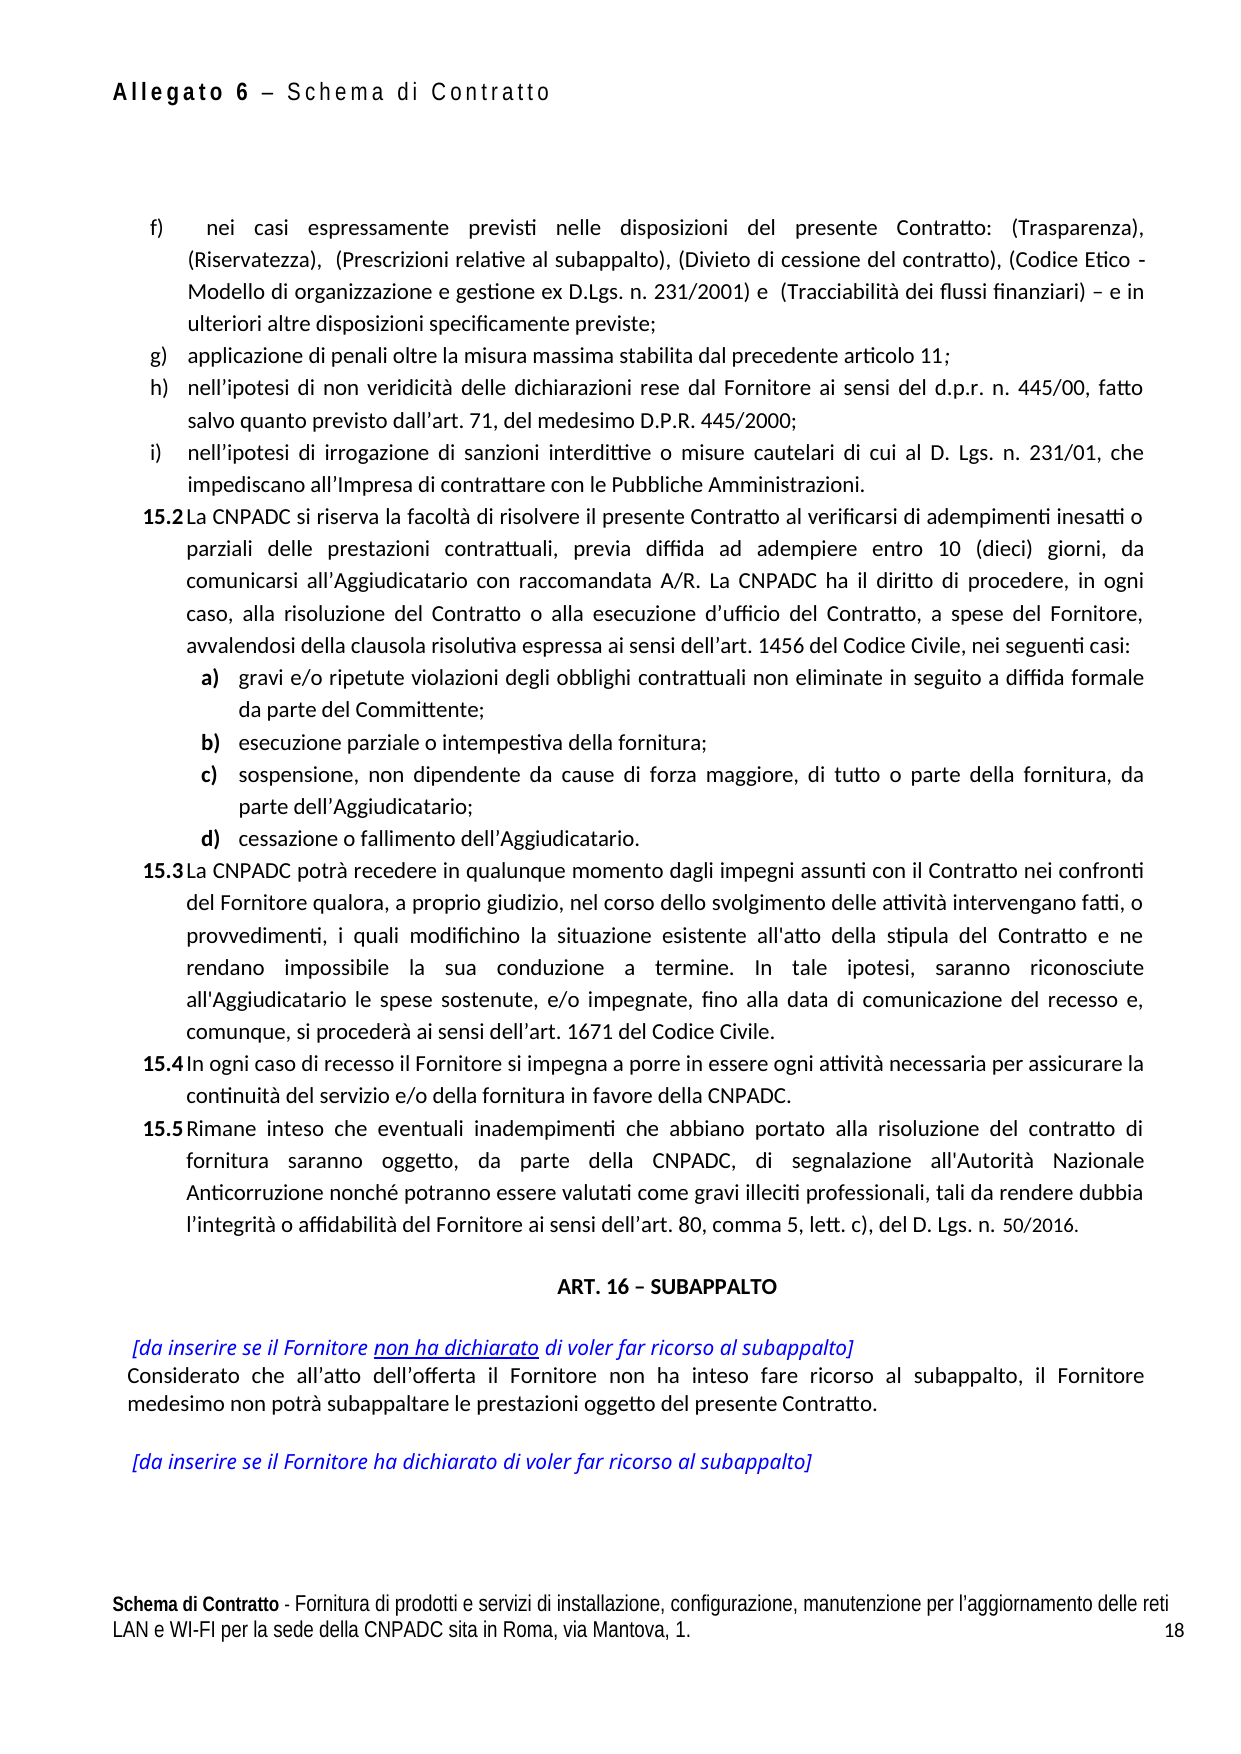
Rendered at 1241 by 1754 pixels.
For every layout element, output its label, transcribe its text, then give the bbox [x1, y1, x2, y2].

list applicazione di penali oltre la misura massima stabilita dal precedente articolo 11; [150, 341, 1146, 369]
list nell’ipotesi di non veridicità delle dichiarazioni rese dal Fornitore ai sensi del d.p.r. n. 445/00, fatto salvo quanto previsto dall’art. 71, del medesimo D.P.R. 445/2000; [150, 373, 1146, 434]
list nell’ipotesi di irrogazione di sanzioni interdittive o misure cautelari di cui al D. Lgs. n. 231/01, che impediscano all’Impresa di contrattare con le Pubbliche Amministrazioni. [150, 438, 1146, 498]
list esecuzione parziale o intempestiva della fornitura; [201, 728, 1146, 756]
subtitle ART. 16 – SUBAPPALTO [188, 1272, 1146, 1300]
list sospensione, non dipendente da cause di forza maggiore, di tutto o parte della fornitura, da parte dell’Aggiudicatario; [201, 760, 1146, 820]
list nei casi espressamente previsti nelle disposizioni del presente Contratto: (Trasparenza), (Riservatezza), (Prescrizioni relative al subappalto), (Divieto di cessione del contratto), (Codice Etico ‐ Modello di organizzazione e gestione ex D.Lgs. n. 231/2001) e (Tracciabilità dei flussi finanziari) – e in ulteriori altre disposizioni specificamente previste; [150, 213, 1146, 337]
list La CNPADC si riserva la facoltà di risolvere il presente Contratto al verificarsi di adempimenti inesatti o parziali delle prestazioni contrattuali, previa diffida ad adempiere entro 10 (dieci) giorni, da comunicarsi all’Aggiudicatario con raccomandata A/R. La CNPADC ha il diritto di procedere, in ogni caso, alla risoluzione del Contratto o alla esecuzione d’ufficio del Contratto, a spese del Fornitore, avvalendosi della clausola risolutiva espressa ai sensi dell’art. 1456 del Codice Civile, nei seguenti casi: [142, 502, 1146, 659]
list cessazione o fallimento dell’Aggiudicatario. [201, 824, 1146, 852]
text [da inserire se il Fornitore non ha dichiarato di voler far ricorso al subappalto] [127, 1333, 1146, 1362]
list In ogni caso di recesso il Fornitore si impegna a porre in essere ogni attività necessaria per assicurare la continuità del servizio e/o della fornitura in favore della CNPADC. [142, 1049, 1146, 1110]
text [da inserire se il Fornitore ha dichiarato di voler far ricorso al subappalto] [127, 1447, 1146, 1475]
list Rimane inteso che eventuali inadempimenti che abbiano portato alla risoluzione del contratto di fornitura saranno oggetto, da parte della CNPADC, di segnalazione all'Autorità Nazionale Anticorruzione nonché potranno essere valutati come gravi illeciti professionali, tali da rendere dubbia l’integrità o affidabilità del Fornitore ai sensi dell’art. 80, comma 5, lett. c), del D. Lgs. n. 50/2016. [142, 1114, 1146, 1238]
list gravi e/o ripetute violazioni degli obblighi contrattuali non eliminate in seguito a diffida formale da parte del Committente; [201, 663, 1146, 723]
text Considerato che all’atto dell’offerta il Fornitore non ha inteso fare ricorso al subappalto, il Fornitore medesimo non potrà subappaltare le prestazioni oggetto del presente Contratto. [127, 1362, 1146, 1418]
list La CNPADC potrà recedere in qualunque momento dagli impegni assunti con il Contratto nei confronti del Fornitore qualora, a proprio giudizio, nel corso dello svolgimento delle attività intervengano fatti, o provvedimenti, i quali modifichino la situazione esistente all'atto della stipula del Contratto e ne rendano impossibile la sua conduzione a termine. In tale ipotesi, saranno riconosciute all'Aggiudicatario le spese sostenute, e/o impegnate, fino alla data di comunicazione del recesso e, comunque, si procederà ai sensi dell’art. 1671 del Codice Civile. [142, 856, 1146, 1045]
